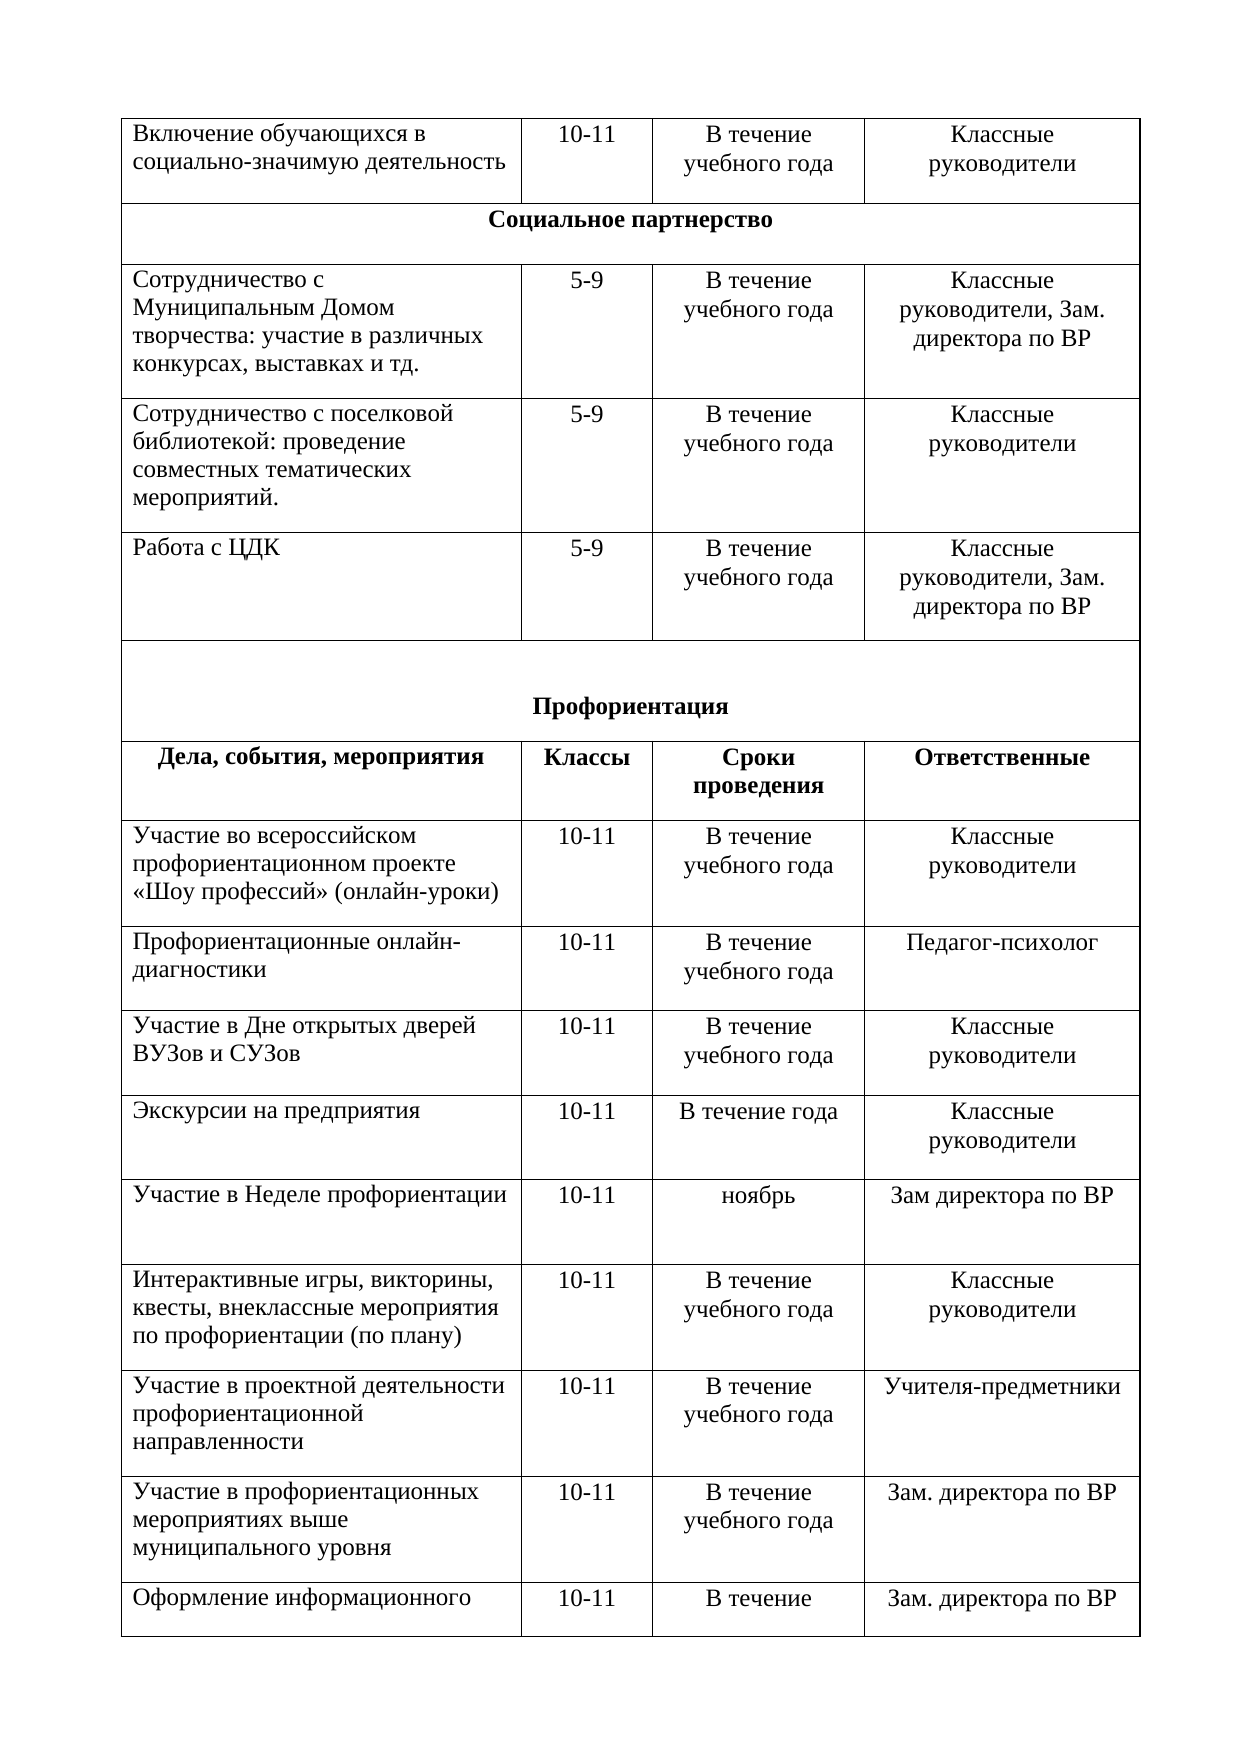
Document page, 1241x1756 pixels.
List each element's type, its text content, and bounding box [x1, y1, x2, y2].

table_cell 5-9 [522, 533, 652, 640]
table_cell Экскурсии на предприятия [122, 1096, 521, 1179]
table_cell Участие во всероссийском профориентационном проекте «Шоу профессий» (онлайн-уроки) [122, 821, 521, 926]
table_cell 10-11 [522, 1371, 652, 1476]
table_cell Участие в Неделе профориентации [122, 1180, 521, 1264]
table_cell В течение года [653, 1096, 864, 1179]
table_cell 10-11 [522, 1477, 652, 1582]
table_cell Классы [522, 742, 652, 820]
table_cell 10-11 [522, 821, 652, 926]
table_cell Классные руководители [865, 1265, 1139, 1370]
table_cell В течение учебного года [653, 533, 864, 640]
table_cell Ответственные [865, 742, 1139, 820]
table_cell В течение учебного года [653, 399, 864, 532]
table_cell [653, 1583, 864, 1636]
table_cell Классные руководители [865, 1096, 1139, 1179]
table_cell 5-9 [522, 265, 652, 398]
table_cell Участие в Дне открытых дверей ВУЗов и СУЗов [122, 1011, 521, 1095]
table_cell 10-11 [522, 1011, 652, 1095]
table_cell 5-9 [522, 399, 652, 532]
table_cell Классные руководители [865, 1011, 1139, 1095]
table_cell В течение учебного года [653, 927, 864, 1010]
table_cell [865, 119, 1139, 203]
table_cell В течение учебного года [653, 1265, 864, 1370]
table_cell Классные руководители [865, 821, 1139, 926]
table_cell Включение обучающихся в социально-значимую деятельность [122, 119, 521, 203]
table_cell 10-11 [522, 1096, 652, 1179]
table_cell Профориентационные онлайн-диагностики [122, 927, 521, 1010]
table_cell Классные руководители, Зам. директора по ВР [865, 265, 1139, 398]
table_cell Зам директора по ВР [865, 1180, 1139, 1264]
table_cell Участие в проектной деятельности профориентационной направленности [122, 1371, 521, 1476]
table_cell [122, 1583, 521, 1636]
table_cell Классные руководители [865, 399, 1139, 532]
table_cell Профориентация [122, 641, 1139, 741]
table_cell Участие в профориентационных мероприятиях выше муниципального уровня [122, 1477, 521, 1582]
table_cell ноябрь [653, 1180, 864, 1264]
table_cell В течение учебного года [653, 1477, 864, 1582]
table_cell 10-11 [522, 927, 652, 1010]
table_cell Учителя-предметники [865, 1371, 1139, 1476]
table_cell Социальное партнерство [122, 204, 1139, 264]
table_cell Сотрудничество с поселковой библиотекой: проведение совместных тематических мероприятий. [122, 399, 521, 532]
table_cell В течение учебного года [653, 821, 864, 926]
table_cell 10-11 [522, 119, 652, 203]
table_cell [865, 1583, 1139, 1636]
table_cell 10-11 [522, 1583, 652, 1636]
table_cell Зам. директора по ВР [865, 1477, 1139, 1582]
table_cell Классные руководители, Зам. директора по ВР [865, 533, 1139, 640]
table_cell Сроки проведения [653, 742, 864, 820]
table_cell Педагог-психолог [865, 927, 1139, 1010]
table_cell В течение учебного года [653, 1011, 864, 1095]
table_cell Дела, события, мероприятия [122, 742, 521, 820]
table_cell Работа с ЦДК [122, 533, 521, 640]
table_cell Интерактивные игры, викторины, квесты, внеклассные мероприятия по профориентации (по плану) [122, 1265, 521, 1370]
table_cell В течение учебного года [653, 265, 864, 398]
table_cell 10-11 [522, 1180, 652, 1264]
table_cell Сотрудничество с Муниципальным Домом творчества: участие в различных конкурсах, выставках и тд. [122, 265, 521, 398]
table_cell 10-11 [522, 1265, 652, 1370]
table_cell В течение учебного года [653, 119, 864, 203]
table_cell В течение учебного года [653, 1371, 864, 1476]
